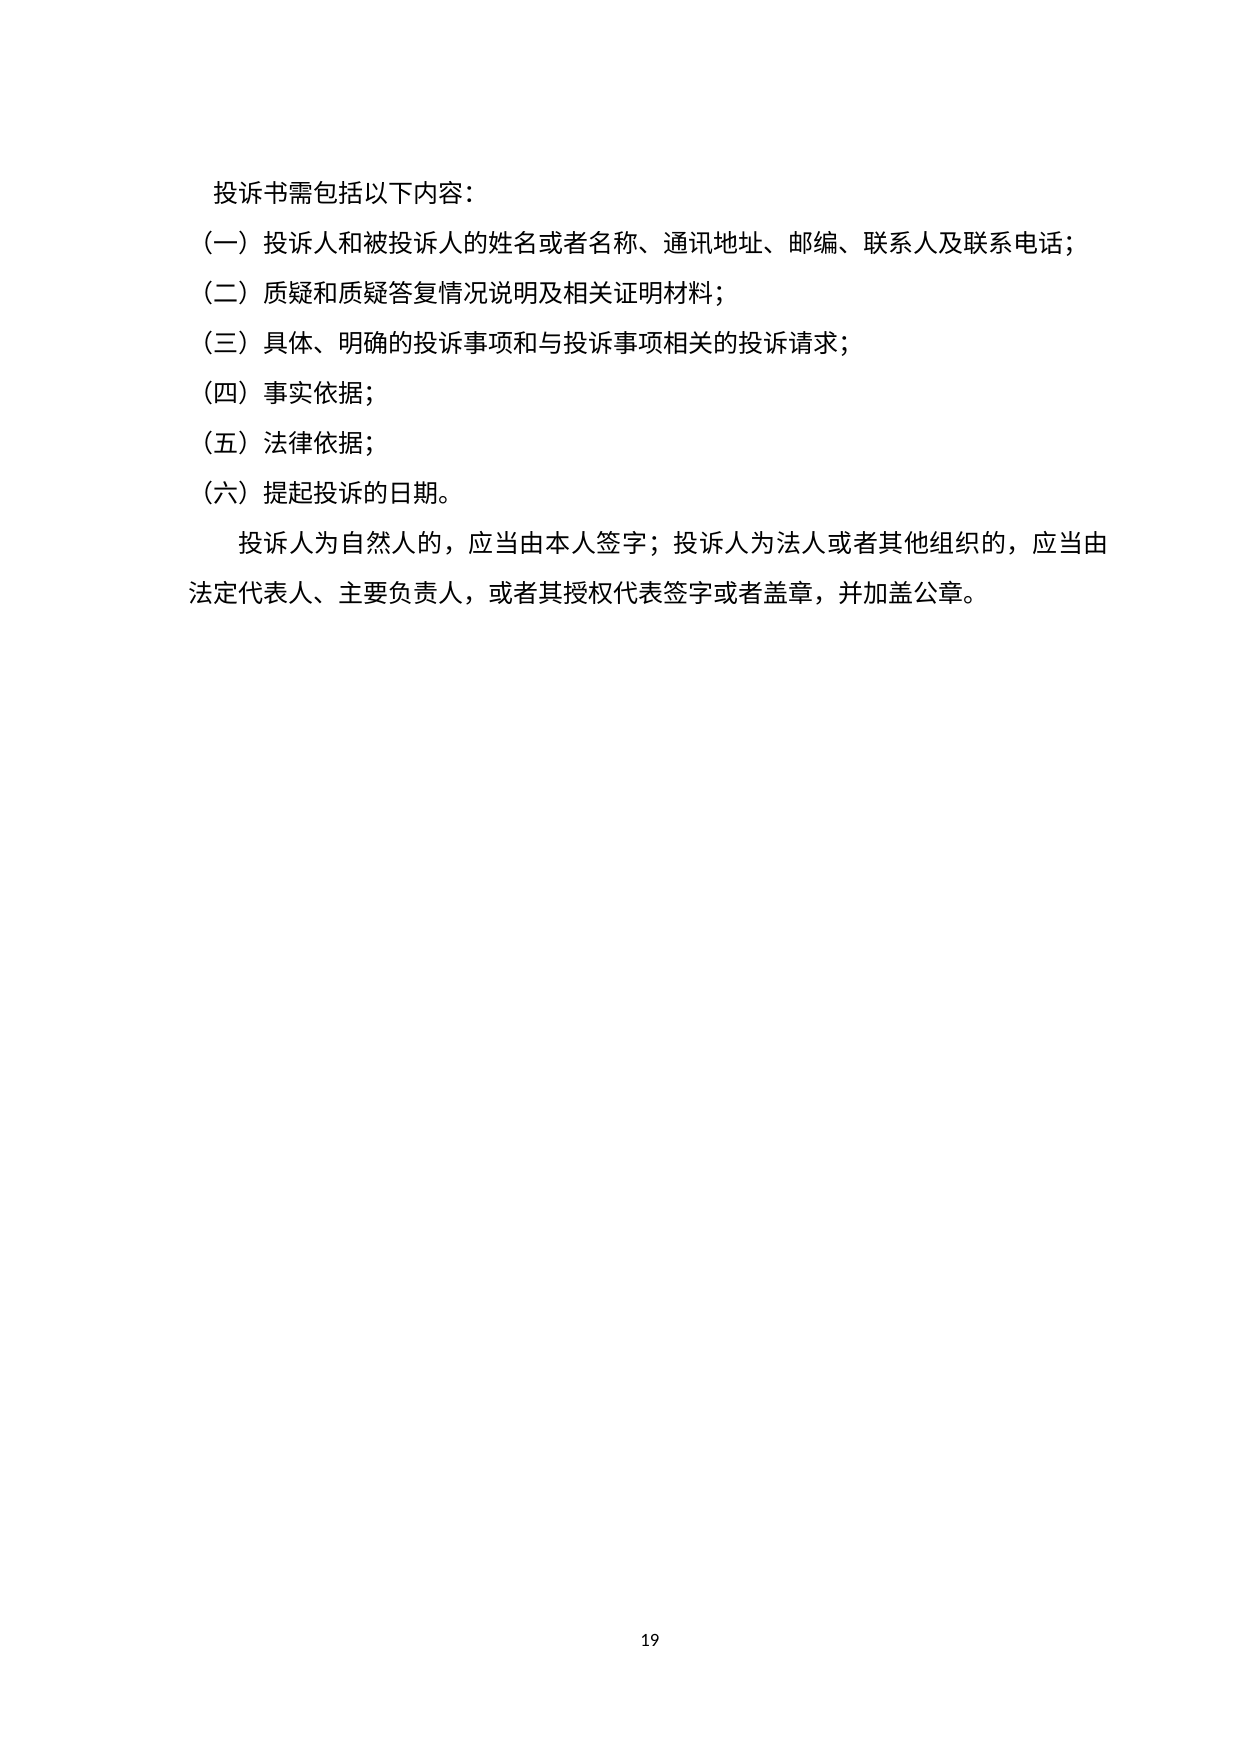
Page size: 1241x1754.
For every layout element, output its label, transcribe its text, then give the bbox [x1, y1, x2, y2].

text （五）法律依据； [188, 412, 1111, 462]
text （二）质疑和质疑答复情况说明及相关证明材料； [188, 262, 1111, 312]
text 投诉人为自然人的，应当由本人签字；投诉人为法人或者其他组织的，应当由法定代表人、主要负责人，或者其授权代表签字或者盖章，并加盖公章。 [188, 512, 1111, 612]
text （一）投诉人和被投诉人的姓名或者名称、通讯地址、邮编、联系人及联系电话； [188, 212, 1111, 262]
text （四）事实依据； [188, 362, 1111, 412]
text 投诉书需包括以下内容： [188, 162, 1111, 212]
text （六）提起投诉的日期。 [188, 462, 1111, 512]
text （三）具体、明确的投诉事项和与投诉事项相关的投诉请求； [188, 312, 1111, 362]
